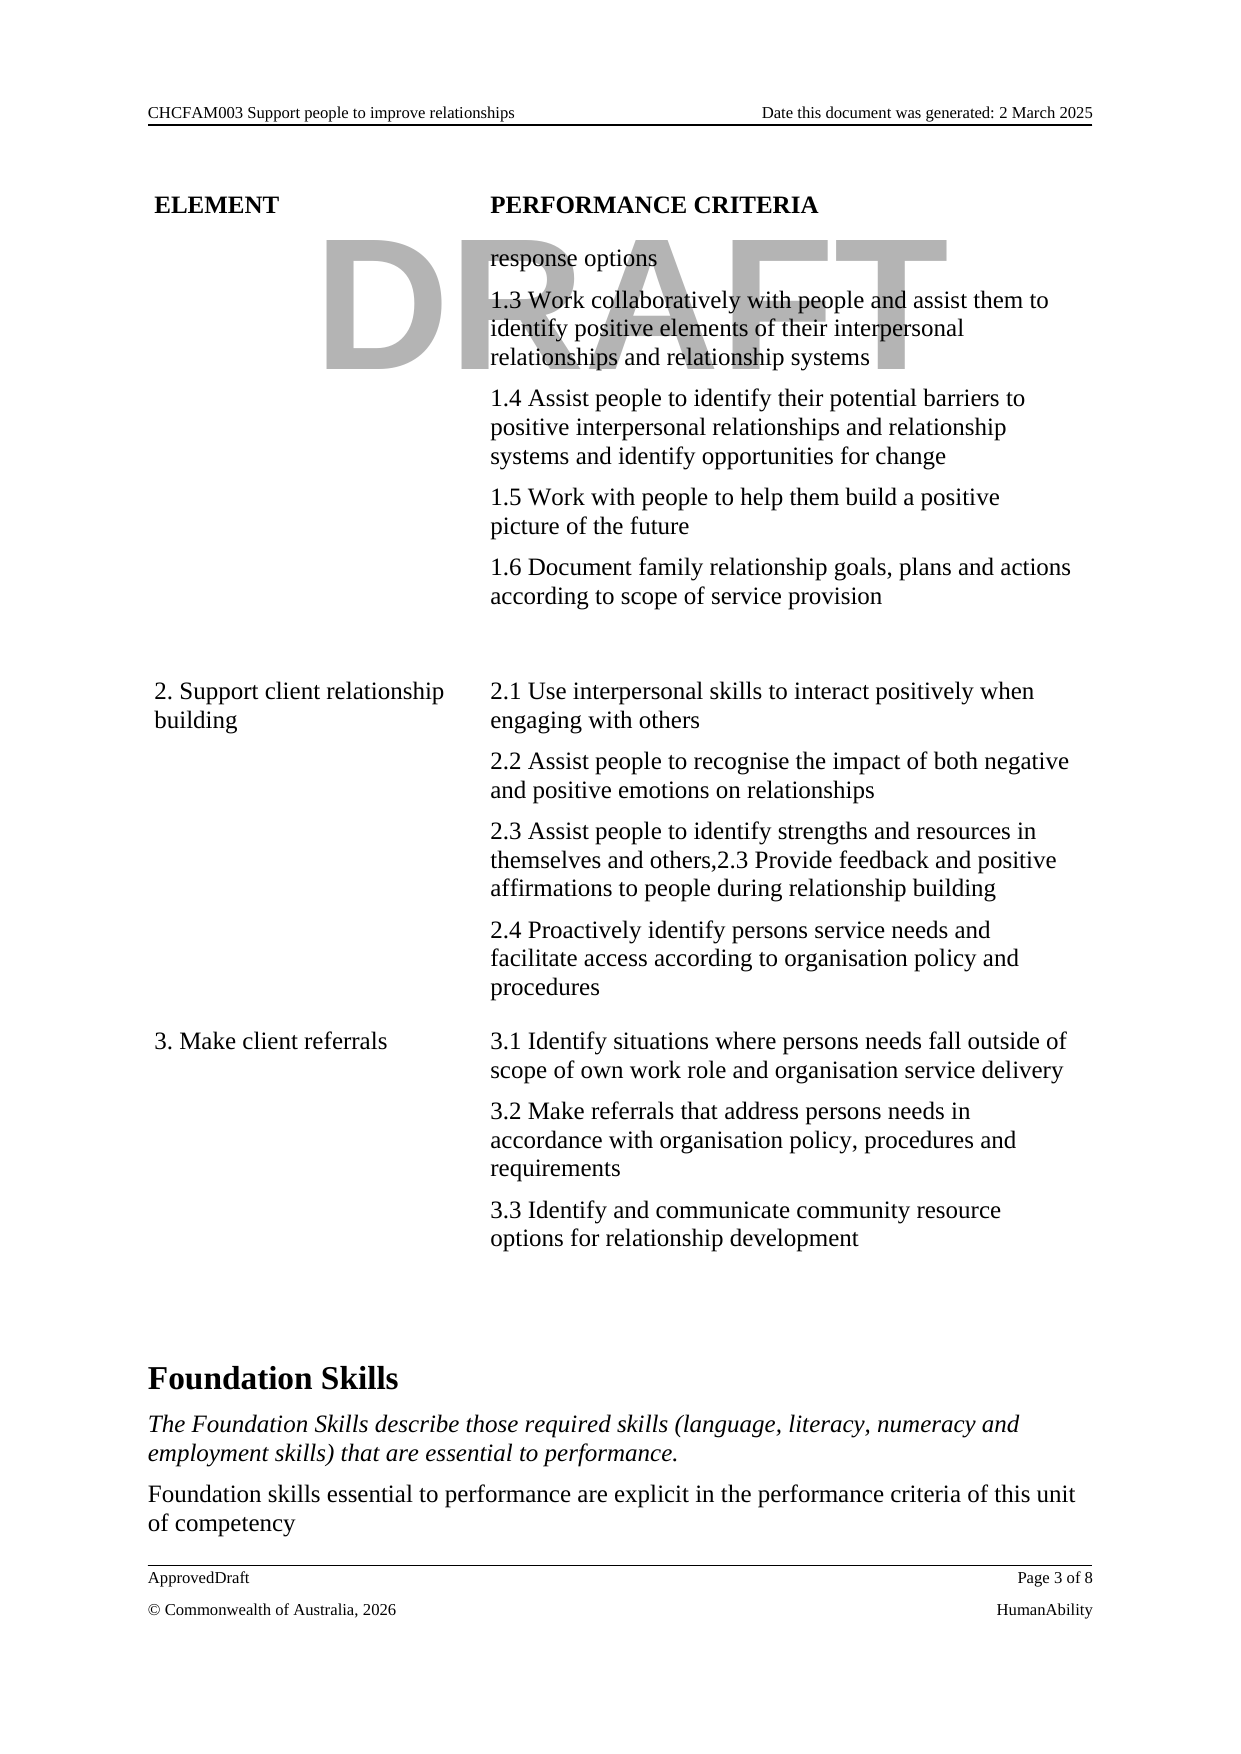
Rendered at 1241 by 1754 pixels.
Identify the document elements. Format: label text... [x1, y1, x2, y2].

table_cell 2. Support client relationship building [148, 664, 484, 1013]
table_cell 3.1 Identify situations where persons needs fall outside of scope of own work role and organisation service delivery 3.2 Make referrals that address persons needs in accordance with organisation policy, procedures and requirements 3.3 Identify and communicate community resource options for relationship development [484, 1014, 1078, 1265]
table_header PERFORMANCE CRITERIA [484, 177, 1078, 231]
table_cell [484, 231, 1078, 663]
text Foundation skills essential to performance are explicit in the performance criteria of this unit of competency [148, 1479, 1092, 1537]
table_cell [148, 231, 484, 663]
table_cell 2.1 Use interpersonal skills to interact positively when engaging with others 2.2 Assist people to recognise the impact of both negative and positive emotions on relationships 2.3 Assist people to identify strengths and resources in themselves and others,2.3 Provide feedback and positive affirmations to people during relationship building 2.4 Proactively identify persons service needs and facilitate access according to organisation policy and procedures [484, 664, 1078, 1013]
table_header ELEMENT [148, 177, 484, 231]
table_cell 3. Make client referrals [148, 1014, 484, 1265]
subtitle Foundation Skills [148, 1358, 1092, 1397]
text The Foundation Skills describe those required skills (language, literacy, numeracy and employment skills) that are essential to performance. [148, 1409, 1092, 1467]
